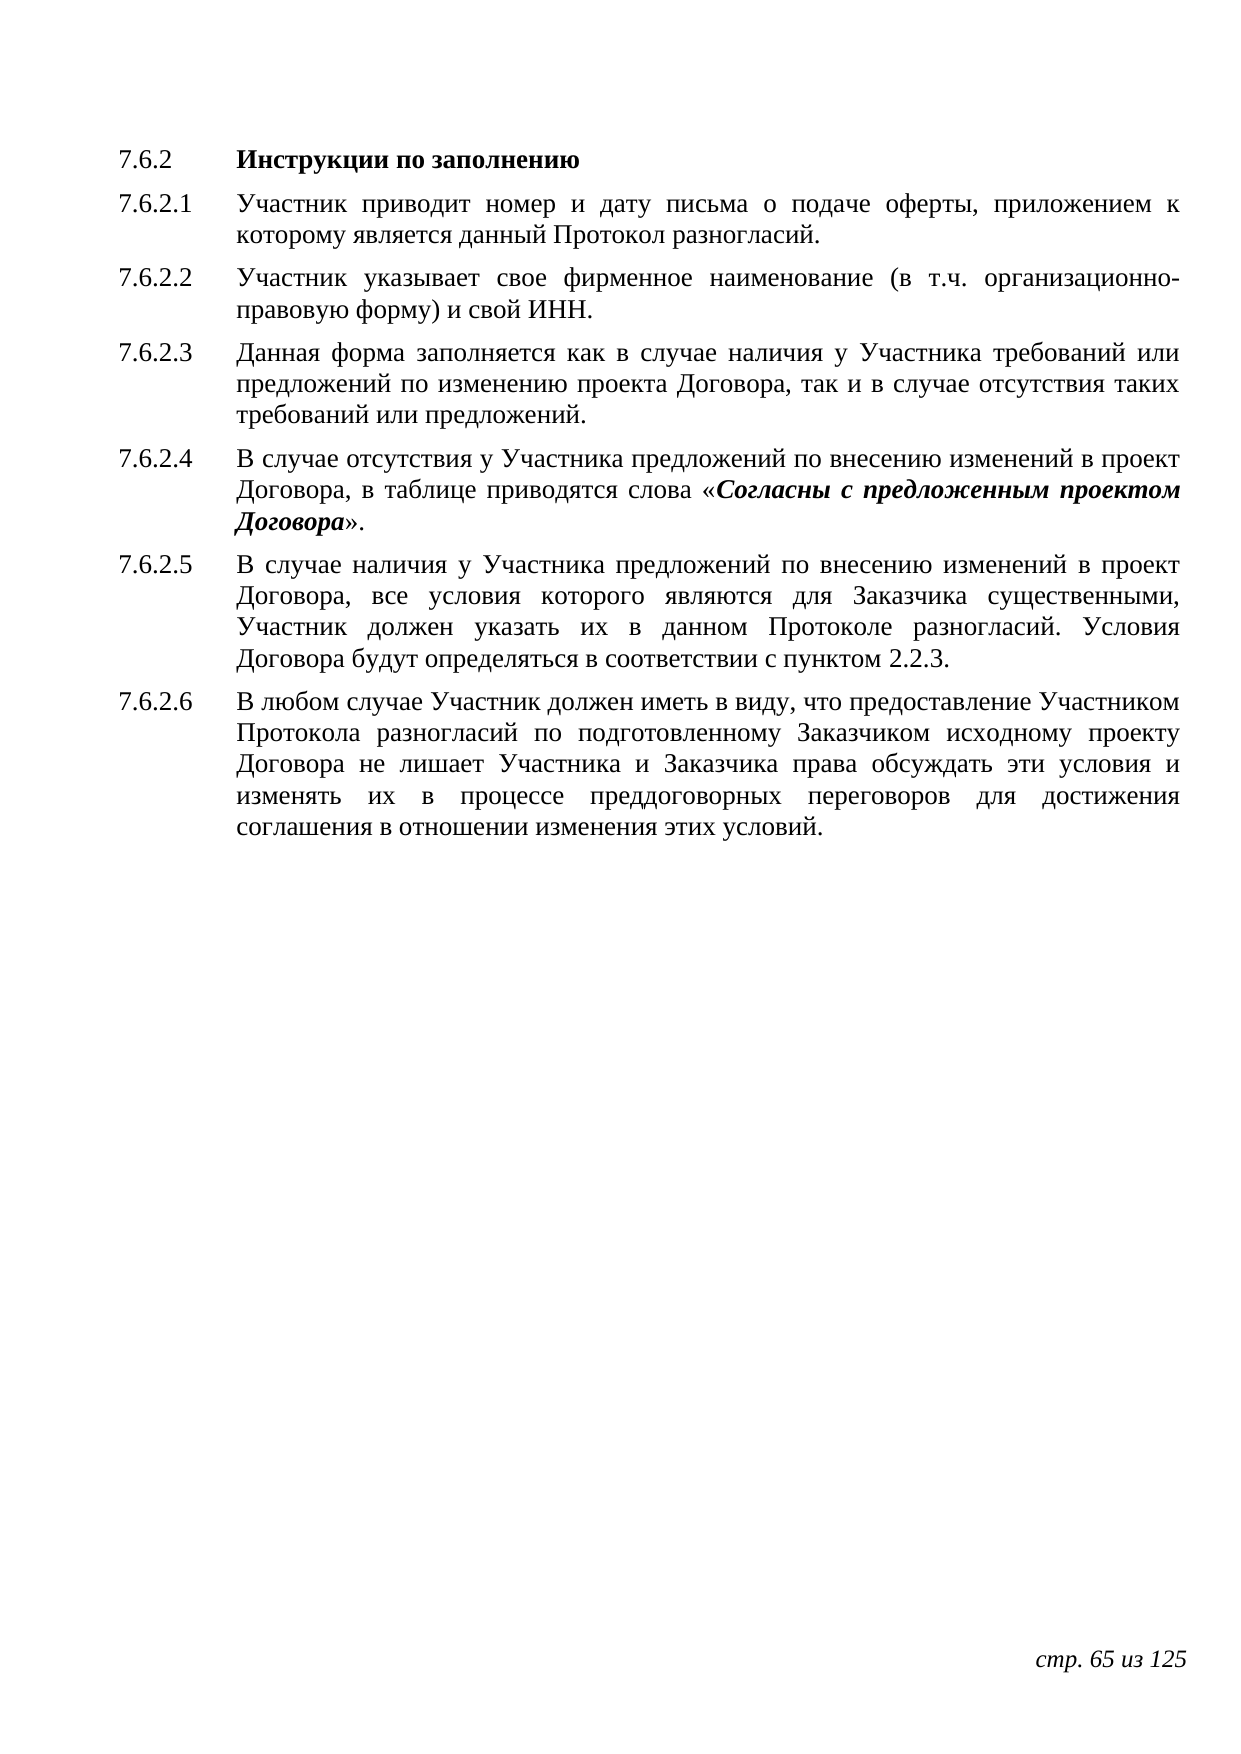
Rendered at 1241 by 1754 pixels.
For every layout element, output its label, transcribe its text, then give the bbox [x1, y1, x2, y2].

text В любом случае Участник должен иметь в виду, что предоставление Участником Протокола разногласий по подготовленному Заказчиком исходному проекту Договора не лишает Участника и Заказчика права обсуждать эти условия и изменять их в процессе преддоговорных переговоров для достижения соглашения в отношении изменения этих условий. [118, 685, 1181, 841]
text В случае отсутствия у Участника предложений по внесению изменений в проект Договора, в таблице приводятся слова «Согласны с предложенным проектом Договора». [118, 442, 1181, 536]
text Данная форма заполняется как в случае наличия у Участника требований или предложений по изменению проекта Договора, так и в случае отсутствия таких требований или предложений. [118, 336, 1181, 430]
text Инструкции по заполнению [118, 143, 1181, 174]
text Участник приводит номер и дату письма о подаче оферты, приложением к которому является данный Протокол разногласий. [118, 187, 1181, 249]
text Участник указывает свое фирменное наименование (в т.ч. организационно-правовую форму) и свой ИНН. [118, 262, 1181, 324]
text В случае наличия у Участника предложений по внесению изменений в проект Договора, все условия которого являются для Заказчика существенными, Участник должен указать их в данном Протоколе разногласий. Условия Договора будут определяться в соответствии с пунктом 2.2.3. [118, 548, 1181, 673]
